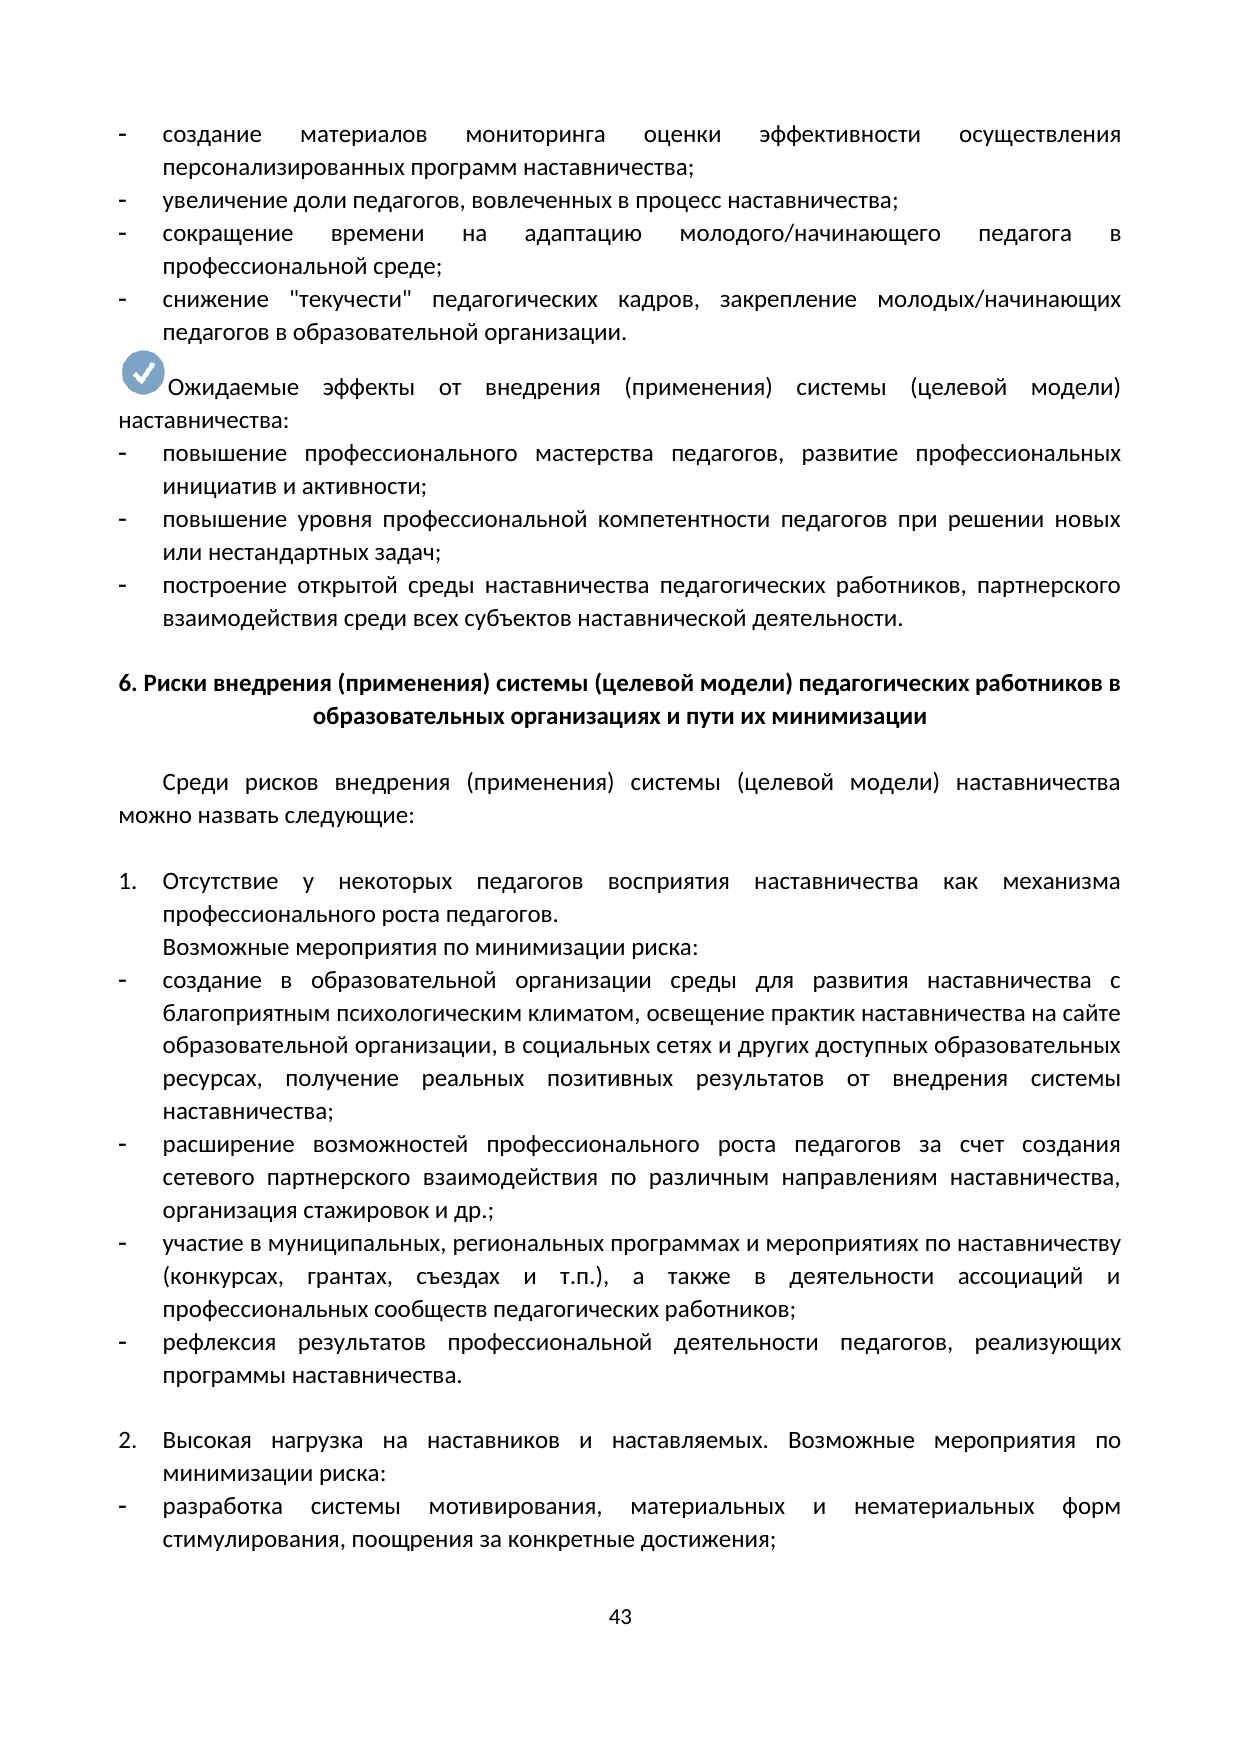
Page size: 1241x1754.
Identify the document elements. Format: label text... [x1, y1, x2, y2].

list рефлексия результатов профессиональной деятельности педагогов, реализующих программы наставничества. [118, 1326, 1122, 1389]
list сокращение времени на адаптацию молодого/начинающего педагога в профессиональной среде; [118, 217, 1122, 280]
text Ожидаемые эффекты от внедрения (применения) системы (целевой модели) наставничества: [118, 348, 1122, 435]
text Среди рисков внедрения (применения) системы (целевой модели) наставничества можно назвать следующие: [118, 766, 1122, 830]
list расширение возможностей профессионального роста педагогов за счет создания сетевого партнерского взаимодействия по различным направлениям наставничества, организация стажировок и др.; [118, 1128, 1122, 1225]
text Возможные мероприятия по минимизации риска: [118, 931, 1122, 961]
list построение открытой среды наставничества педагогических работников, партнерского взаимодействия среди всех субъектов наставнической деятельности. [118, 569, 1122, 632]
list создание материалов мониторинга оценки эффективности осуществления персонализированных программ наставничества; [118, 118, 1122, 182]
list снижение "текучести" педагогических кадров, закрепление молодых/начинающих педагогов в образовательной организации. [118, 283, 1122, 346]
list повышение профессионального мастерства педагогов, развитие профессиональных инициатив и активности; [118, 437, 1122, 501]
list повышение уровня профессиональной компетентности педагогов при решении новых или нестандартных задач; [118, 503, 1122, 566]
list увеличение доли педагогов, вовлеченных в процесс наставничества; [118, 184, 1122, 214]
text 6. Риски внедрения (применения) системы (целевой модели) педагогических работников в образовательных организациях и пути их минимизации [118, 668, 1122, 731]
list разработка системы мотивирования, материальных и нематериальных форм стимулирования, поощрения за конкретные достижения; [118, 1491, 1122, 1554]
text 2. Высокая нагрузка на наставников и наставляемых. Возможные мероприятия по минимизации риска: [118, 1425, 1122, 1488]
list участие в муниципальных, региональных программах и мероприятиях по наставничеству (конкурсах, грантах, съездах и т.п.), а также в деятельности ассоциаций и профессиональных сообществ педагогических работников; [118, 1227, 1122, 1323]
list создание в образовательной организации среды для развития наставничества с благоприятным психологическим климатом, освещение практик наставничества на сайте образовательной организации, в социальных сетях и других доступных образовательных ресурсах, получение реальных позитивных результатов от внедрения системы наставничества; [118, 964, 1122, 1126]
text 1. Отсутствие у некоторых педагогов восприятия наставничества как механизма профессионального роста педагогов. [118, 865, 1122, 928]
